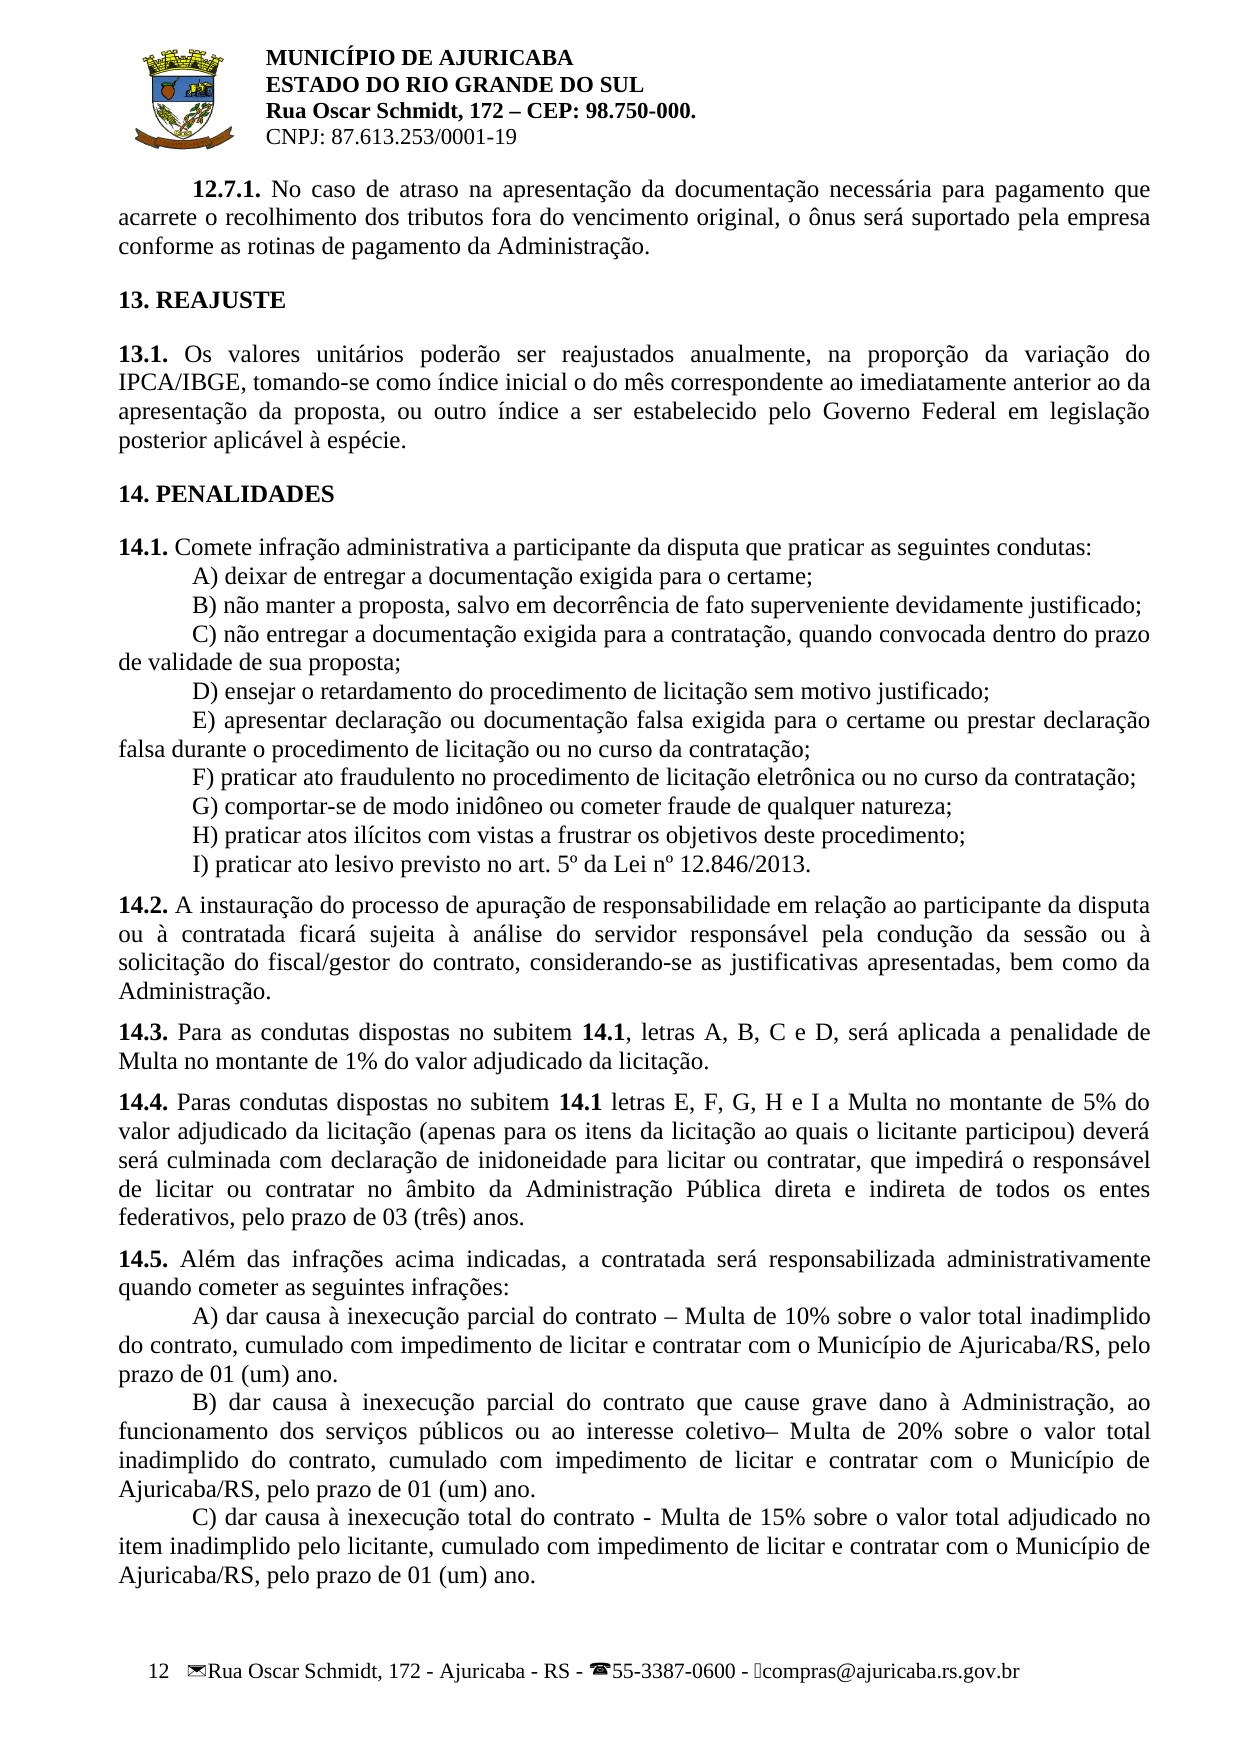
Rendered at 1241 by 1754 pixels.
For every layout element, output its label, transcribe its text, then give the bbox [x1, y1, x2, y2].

text I) praticar ato lesivo previsto no art. 5º da Lei nº 12.846/2013. [118, 849, 1152, 877]
text F) praticar ato fraudulento no procedimento de licitação eletrônica ou no curso da contratação; [118, 762, 1152, 791]
text B) não manter a proposta, salvo em decorrência de fato superveniente devidamente justificado; [118, 590, 1152, 619]
text A) deixar de entregar a documentação exigida para o certame; [118, 561, 1152, 590]
text C) não entregar a documentação exigida para a contratação, quando convocada dentro do prazo de validade de sua proposta; [118, 619, 1152, 676]
text B) dar causa à inexecução parcial do contrato que cause grave dano à Administração, ao funcionamento dos serviços públicos ou ao interesse coletivo– Multa de 20% sobre o valor total inadimplido do contrato, cumulado com impedimento de licitar e contratar com o Município de Ajuricaba/RS, pelo prazo de 01 (um) ano. [118, 1387, 1152, 1502]
text E) apresentar declaração ou documentação falsa exigida para o certame ou prestar declaração falsa durante o procedimento de licitação ou no curso da contratação; [118, 705, 1152, 762]
text 14.2. A instauração do processo de apuração de responsabilidade em relação ao participante da disputa ou à contratada ficará sujeita à análise do servidor responsável pela condução da sessão ou à solicitação do fiscal/gestor do contrato, considerando-se as justificativas apresentadas, bem como da Administração. [118, 890, 1152, 1005]
text 14.4. Paras condutas dispostas no subitem 14.1 letras E, F, G, H e I a Multa no montante de 5% do valor adjudicado da licitação (apenas para os itens da licitação ao quais o licitante participou) deverá será culminada com declaração de inidoneidade para licitar ou contratar, que impedirá o responsável de licitar ou contratar no âmbito da Administração Pública direta e indireta de todos os entes federativos, pelo prazo de 03 (três) anos. [118, 1087, 1152, 1231]
text 14.5. Além das infrações acima indicadas, a contratada será responsabilizada administrativamente quando cometer as seguintes infrações: [118, 1244, 1152, 1301]
text G) comportar-se de modo inidôneo ou cometer fraude de qualquer natureza; [118, 791, 1152, 820]
text 12.7.1. No caso de atraso na apresentação da documentação necessária para pagamento que acarrete o recolhimento dos tributos fora do vencimento original, o ônus será suportado pela empresa conforme as rotinas de pagamento da Administração. [118, 174, 1152, 260]
text 13. REAJUSTE [118, 285, 1152, 314]
text D) ensejar o retardamento do procedimento de licitação sem motivo justificado; [118, 676, 1152, 705]
picture [118, 44, 250, 156]
text H) praticar atos ilícitos com vistas a frustrar os objetivos deste procedimento; [118, 820, 1152, 849]
text 14.3. Para as condutas dispostas no subitem 14.1, letras A, B, C e D, será aplicada a penalidade de Multa no montante de 1% do valor adjudicado da licitação. [118, 1017, 1152, 1075]
text A) dar causa à inexecução parcial do contrato – Multa de 10% sobre o valor total inadimplido do contrato, cumulado com impedimento de licitar e contratar com o Município de Ajuricaba/RS, pelo prazo de 01 (um) ano. [118, 1301, 1152, 1387]
text C) dar causa à inexecução total do contrato - Multa de 15% sobre o valor total adjudicado no item inadimplido pelo licitante, cumulado com impedimento de licitar e contratar com o Município de Ajuricaba/RS, pelo prazo de 01 (um) ano. [118, 1502, 1152, 1589]
text 13.1. Os valores unitários poderão ser reajustados anualmente, na proporção da variação do IPCA/IBGE, tomando-se como índice inicial o do mês correspondente ao imediatamente anterior ao da apresentação da proposta, ou outro índice a ser estabelecido pelo Governo Federal em legislação posterior aplicável à espécie. [118, 339, 1152, 454]
text 14.1. Comete infração administrativa a participante da disputa que praticar as seguintes condutas: [118, 532, 1152, 561]
text 14. PENALIDADES [118, 479, 1152, 507]
